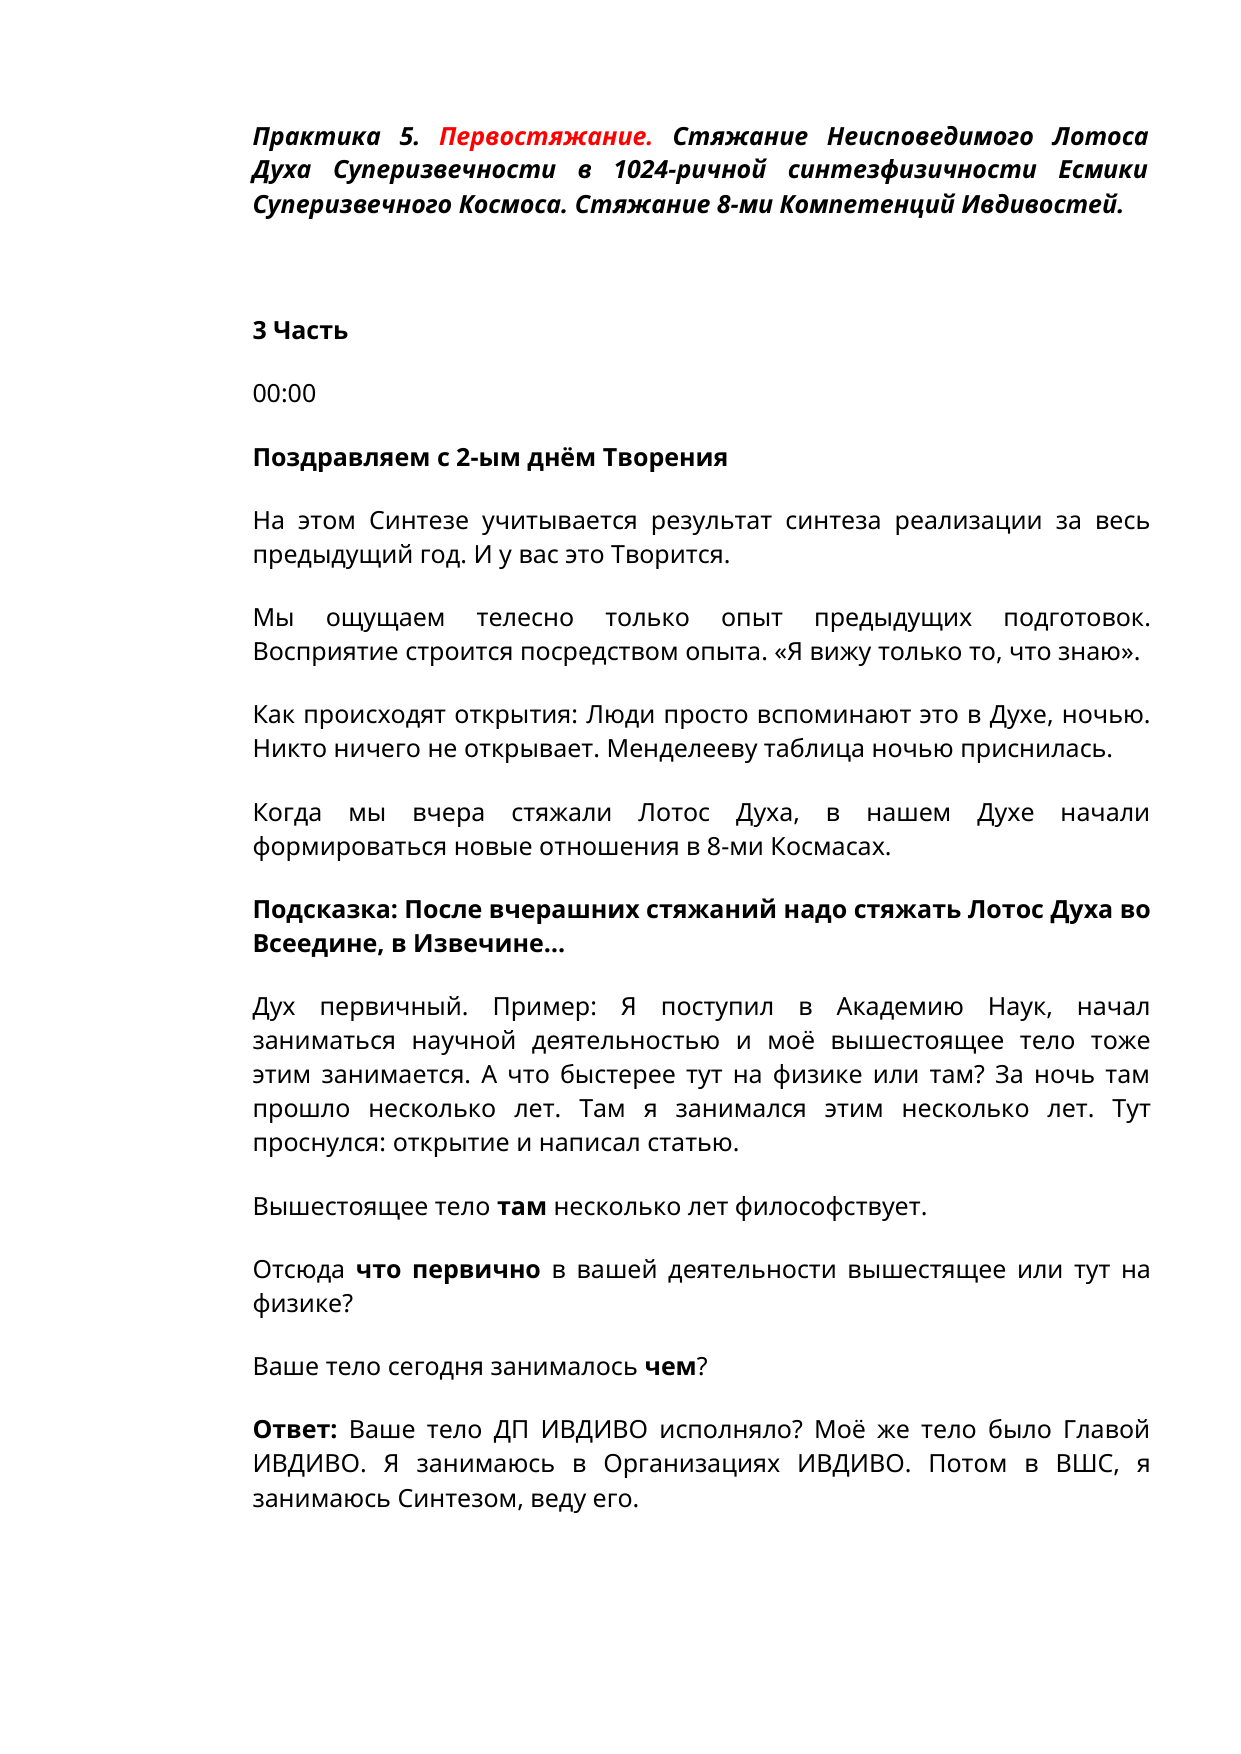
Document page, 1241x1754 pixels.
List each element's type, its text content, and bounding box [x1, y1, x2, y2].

text Когда мы вчера стяжали Лотос Духа, в нашем Духе начали формироваться новые отношения в 8-ми Космасах. [252, 794, 1152, 862]
text Мы ощущаем телесно только опыт предыдущих подготовок. Восприятие строится посредством опыта. «Я вижу только то, что знаю». [252, 600, 1152, 668]
text Подсказка: После вчерашних стяжаний надо стяжать Лотос Духа во Всеедине, в Извечине… [252, 892, 1152, 960]
text 3 Часть [252, 313, 1152, 347]
text 00:00 [252, 376, 1152, 410]
text Отсюда что первично в вашей деятельности вышестящее или тут на физике? [252, 1252, 1152, 1320]
text Как происходят открытия: Люди просто вспоминают это в Духе, ночью. Никто ничего не открывает. Менделееву таблица ночью приснилась. [252, 697, 1152, 765]
text Ваше тело сегодня занималось чем? [252, 1349, 1152, 1383]
text Вышестоящее тело там несколько лет философствует. [252, 1188, 1152, 1222]
text На этом Синтезе учитывается результат синтеза реализации за весь предыдущий год. И у вас это Творится. [252, 502, 1152, 571]
text Дух первичный. Пример: Я поступил в Академию Наук, начал заниматься научной деятельностью и моё вышестоящее тело тоже этим занимается. А что быстерее тут на физике или там? За ночь там прошло несколько лет. Там я занимался этим несколько лет. Тут проснулся: открытие и написал статью. [252, 989, 1152, 1159]
text Ответ: Ваше тело ДП ИВДИВО исполняло? Моё же тело было Главой ИВДИВО. Я занимаюсь в Организациях ИВДИВО. Потом в ВШС, я занимаюсь Синтезом, веду его. [252, 1412, 1152, 1514]
text Поздравляем с 2-ым днём Творения [252, 439, 1152, 473]
text Практика 5. Первостяжание. Стяжание Неисповедимого Лотоса Духа Суперизвечности в 1024-ричной синтезфизичности Есмики Суперизвечного Космоса. Стяжание 8-ми Компетенций Ивдивостей. [252, 118, 1152, 220]
